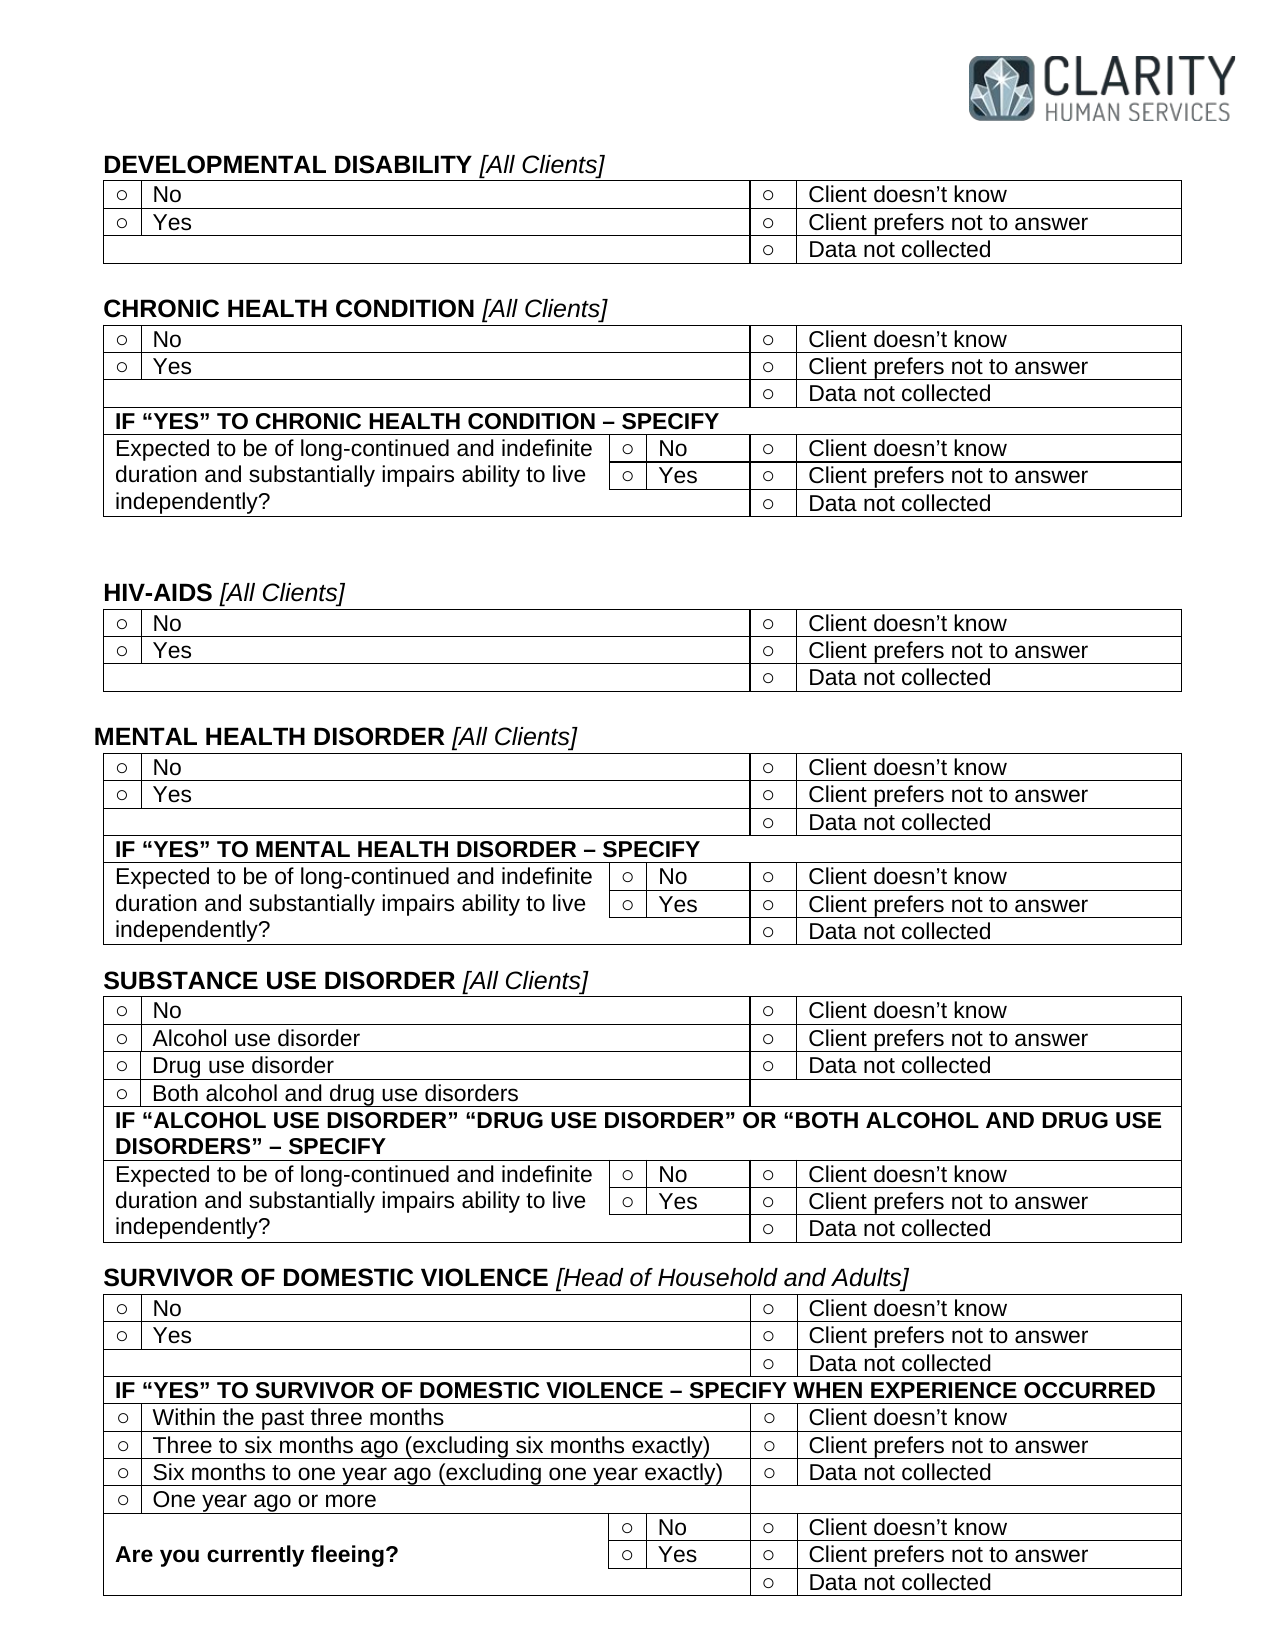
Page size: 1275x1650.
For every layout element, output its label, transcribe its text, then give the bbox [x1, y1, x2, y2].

table_cell [104, 236, 749, 263]
picture [969, 56, 1236, 121]
table_cell IF “YES” TO SURVIVOR OF DOMESTIC VIOLENCE – SPECIFY WHEN EXPERIENCE OCCURRED [104, 1377, 1181, 1403]
table_header ○ [751, 754, 796, 780]
table_cell [647, 490, 749, 516]
table_cell ○ [104, 781, 141, 807]
table_cell ○ [104, 1459, 141, 1485]
table_cell ○ [104, 637, 141, 663]
table_cell [646, 1569, 750, 1595]
table_cell ○ [104, 1432, 141, 1458]
table_cell ○ [751, 637, 796, 663]
text MENTAL HEALTH DISORDER ​[All Clients] [94, 722, 1087, 751]
table_header ○ [751, 1295, 797, 1321]
table_cell [104, 1350, 750, 1376]
table_cell Expected to be of long-continued and indefinite duration and substantially impairs ability to live independently? [104, 863, 609, 944]
table_cell Both alcohol and drug use disorders [141, 1080, 749, 1106]
table_cell [647, 918, 749, 944]
table_cell ○ [610, 1161, 646, 1187]
table_cell ○ [751, 891, 796, 917]
table_cell ○ [751, 1188, 796, 1214]
table_cell ○ [104, 209, 141, 235]
table_cell Client doesn’t know [798, 1404, 1181, 1431]
table_cell Data not collected [797, 490, 1181, 516]
table_cell Client prefers not to answer [798, 1322, 1181, 1348]
table_cell ○ [751, 781, 796, 807]
table_cell One year ago or more [142, 1486, 750, 1513]
table_cell [609, 1215, 647, 1242]
table_cell [609, 1569, 646, 1595]
table_cell [609, 918, 647, 944]
table_cell [104, 380, 749, 407]
table_header Client doesn’t know [797, 326, 1181, 352]
table_header ○ [104, 181, 141, 208]
table_cell ○ [104, 353, 141, 379]
table_cell Yes [142, 1322, 750, 1348]
table_header ○ [751, 610, 796, 636]
table_cell ○ [751, 463, 796, 489]
table_cell ○ [751, 1432, 797, 1458]
table_cell ○ [751, 1215, 796, 1242]
table_cell Client prefers not to answer [797, 463, 1181, 489]
table_header No [142, 610, 749, 636]
table_cell Client prefers not to answer [797, 891, 1181, 917]
table_cell ○ [104, 1322, 141, 1348]
table_cell Data not collected [797, 236, 1181, 263]
table_cell No [647, 435, 749, 461]
table_cell [104, 664, 749, 691]
table_cell ○ [751, 435, 796, 461]
table_cell Expected to be of long-continued and indefinite duration and substantially impairs ability to live independently? [104, 1161, 609, 1242]
table_cell ○ [610, 863, 646, 889]
table_cell No [647, 1161, 749, 1187]
table_cell Client prefers not to answer [797, 1025, 1181, 1051]
table_cell Data not collected [798, 1350, 1181, 1376]
table_cell ○ [104, 1080, 140, 1106]
table_cell Yes [142, 353, 749, 379]
table_cell ○ [751, 353, 796, 379]
table_header No [142, 1295, 750, 1321]
table_cell Client prefers not to answer [797, 1188, 1181, 1214]
table_header ○ [104, 997, 141, 1024]
table_cell ○ [751, 863, 796, 889]
table_cell ○ [751, 236, 796, 263]
table_cell Client prefers not to answer [797, 637, 1181, 663]
table_cell ○ [609, 1541, 646, 1568]
table_cell ○ [751, 1459, 797, 1485]
table_cell [647, 1215, 749, 1242]
table_header Client doesn’t know [797, 181, 1181, 208]
table_header Client doesn’t know [798, 1295, 1181, 1321]
text SUBSTANCE USE DISORDER ​[All Clients] [103, 966, 1087, 994]
table_cell Client prefers not to answer [797, 353, 1181, 379]
table_cell ○ [104, 1052, 140, 1078]
table_cell IF “ALCOHOL USE DISORDER” “DRUG USE DISORDER” OR “BOTH ALCOHOL AND DRUG USE DISORDERS” – SPECIFY [104, 1107, 1181, 1159]
table_cell Yes [142, 209, 749, 235]
table_header Client doesn’t know [797, 754, 1181, 780]
table_cell Drug use disorder [141, 1052, 749, 1078]
table_cell ○ [751, 918, 796, 944]
table_cell ○ [751, 380, 796, 407]
table_cell Three to six months ago (excluding six months exactly) [142, 1432, 750, 1458]
table_cell Six months to one year ago (excluding one year exactly) [142, 1459, 750, 1485]
table_cell ○ [751, 209, 796, 235]
table_cell ○ [751, 490, 796, 516]
table_cell Data not collected [798, 1569, 1181, 1595]
table_cell Data not collected [797, 380, 1181, 407]
table_header Client doesn’t know [797, 610, 1181, 636]
table_cell ○ [751, 1569, 797, 1595]
table_cell Yes [142, 637, 749, 663]
table_cell ○ [751, 664, 796, 691]
table_cell ○ [104, 1025, 141, 1051]
table_cell Yes [647, 463, 749, 489]
table_cell ○ [610, 435, 646, 461]
table_cell Data not collected [797, 809, 1181, 835]
table_cell Data not collected [797, 1215, 1181, 1242]
table_cell ○ [751, 1322, 797, 1348]
table_cell Within the past three months [142, 1404, 750, 1431]
table_cell ○ [751, 809, 796, 835]
table_cell ○ [751, 1350, 797, 1376]
text CHRONIC HEALTH CONDITION ​[All Clients] [103, 294, 1087, 323]
table_cell Are you currently fleeing? [104, 1514, 609, 1595]
table_cell Client doesn’t know [798, 1514, 1181, 1540]
table_header ○ [104, 326, 141, 352]
table_cell ○ [610, 463, 646, 489]
table_cell Client prefers not to answer [798, 1432, 1181, 1458]
table_cell No [647, 863, 749, 889]
table_cell [751, 1080, 1181, 1106]
table_cell [609, 490, 647, 516]
table_cell Client prefers not to answer [798, 1541, 1181, 1568]
table_cell Yes [647, 1188, 749, 1214]
table_header ○ [104, 754, 141, 780]
table_cell Data not collected [797, 664, 1181, 691]
table_cell Yes [142, 781, 749, 807]
table_cell Client doesn’t know [797, 863, 1181, 889]
table_cell Expected to be of long-continued and indefinite duration and substantially impairs ability to live independently? [104, 435, 609, 516]
table_cell Data not collected [798, 1459, 1181, 1485]
table_cell Data not collected [797, 918, 1181, 944]
table_cell Yes [647, 891, 749, 917]
text DEVELOPMENTAL DISABILITY ​[All Clients] [103, 150, 1087, 179]
table_cell [751, 1486, 1181, 1513]
table_header No [142, 754, 749, 780]
table_cell ○ [751, 1025, 796, 1051]
table_cell IF “YES” TO CHRONIC HEALTH CONDITION – SPECIFY [104, 408, 1181, 434]
table_cell ○ [751, 1404, 797, 1431]
table_header ○ [104, 1295, 141, 1321]
table_cell Client doesn’t know [797, 435, 1181, 461]
table_cell Data not collected [797, 1052, 1181, 1078]
table_header ○ [751, 326, 796, 352]
table_cell ○ [751, 1541, 797, 1568]
table_cell ○ [104, 1404, 141, 1431]
table_header Client doesn’t know [797, 997, 1181, 1024]
table_cell ○ [609, 1514, 646, 1540]
table_cell Yes [647, 1541, 750, 1568]
table_header ○ [751, 181, 796, 208]
table_cell Client prefers not to answer [797, 781, 1181, 807]
table_header No [142, 326, 749, 352]
table_cell ○ [751, 1161, 796, 1187]
table_cell Alcohol use disorder [142, 1025, 749, 1051]
table_cell No [647, 1514, 750, 1540]
table_cell IF “YES” TO MENTAL HEALTH DISORDER – SPECIFY [104, 836, 1181, 862]
text HIV-AIDS ​[All Clients] [103, 578, 1087, 607]
table_cell ○ [751, 1514, 797, 1540]
table_header No [142, 181, 749, 208]
table_cell [104, 809, 749, 835]
table_cell Client prefers not to answer [797, 209, 1181, 235]
table_cell ○ [104, 1486, 141, 1513]
text SURVIVOR OF DOMESTIC VIOLENCE ​[Head of Household and Adults] [103, 1263, 1087, 1292]
table_cell ○ [751, 1052, 796, 1078]
table_header ○ [751, 997, 796, 1024]
table_header ○ [104, 610, 141, 636]
table_cell ○ [610, 891, 646, 917]
table_cell ○ [610, 1188, 646, 1214]
table_header No [142, 997, 749, 1024]
table_cell Client doesn’t know [797, 1161, 1181, 1187]
